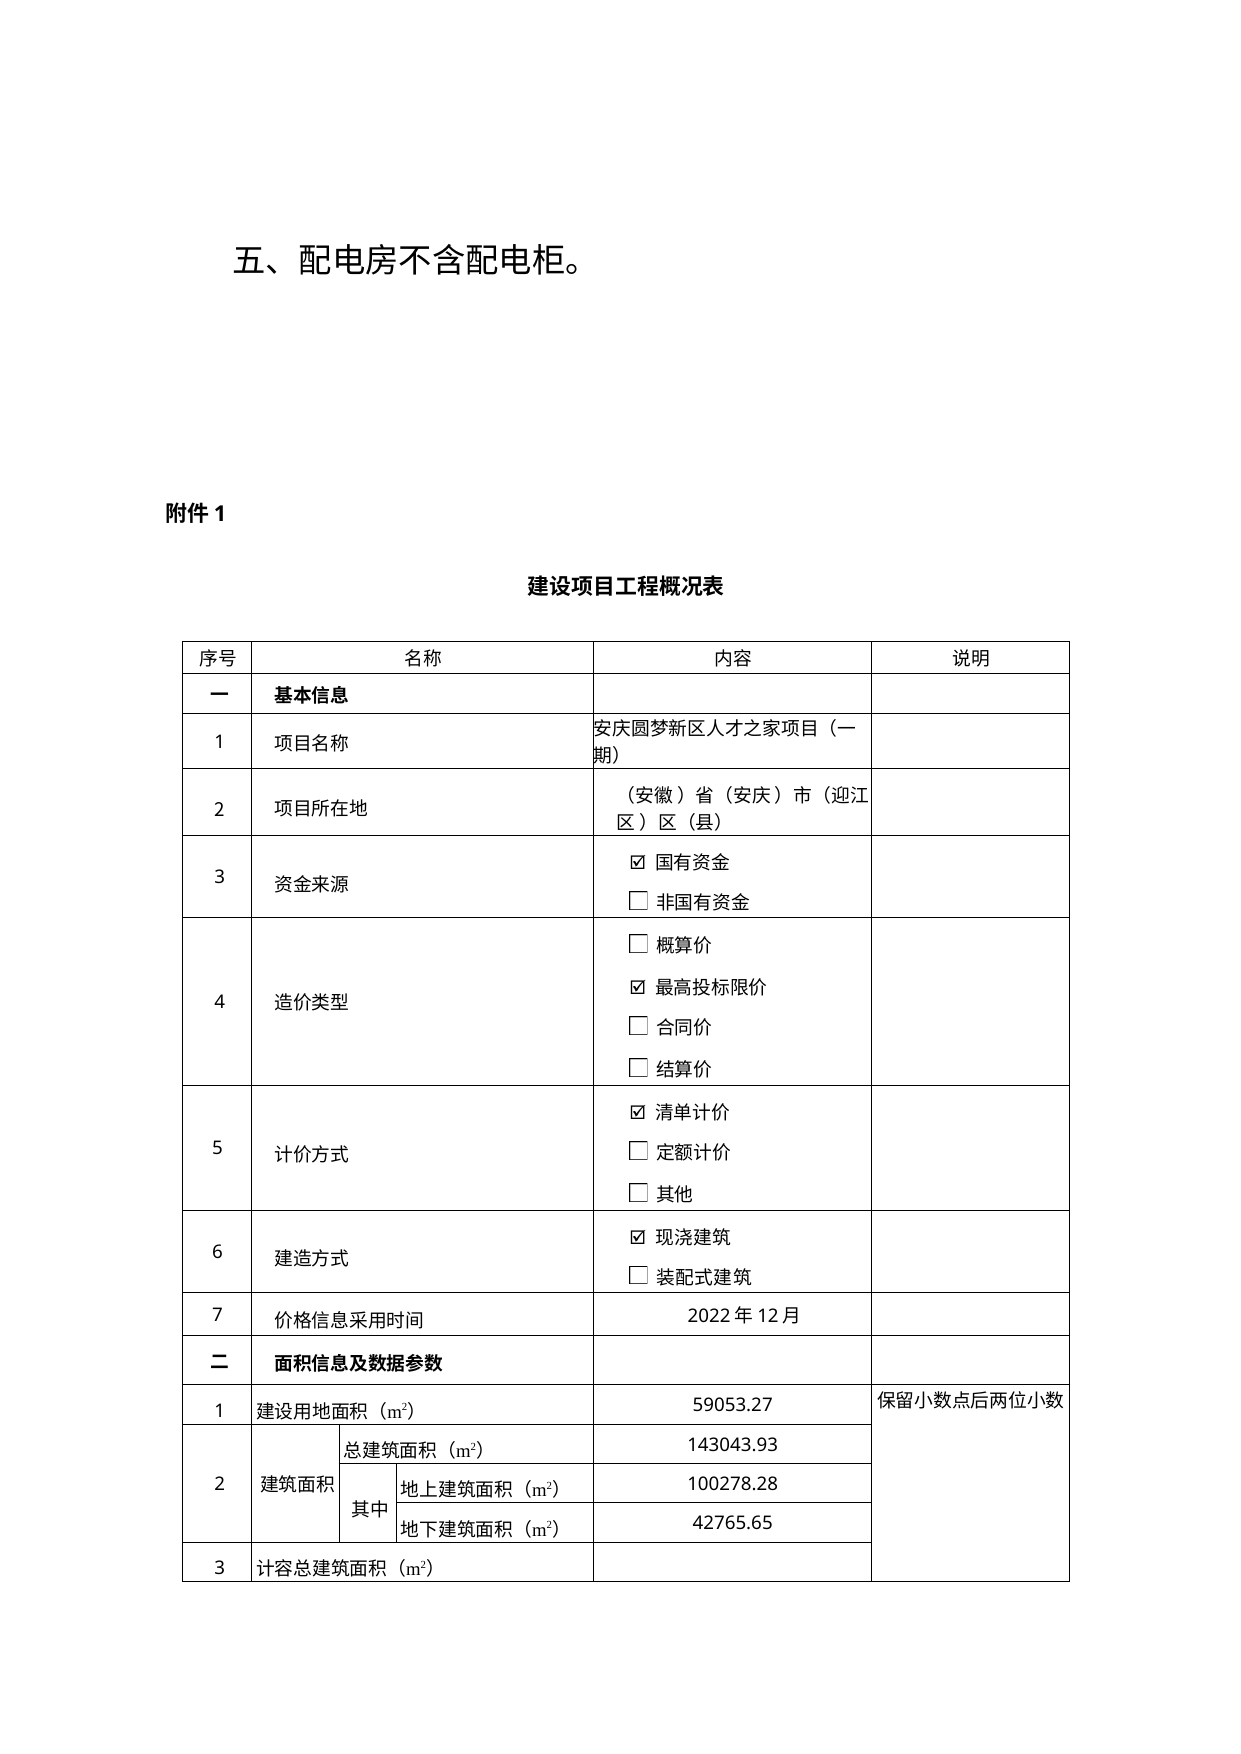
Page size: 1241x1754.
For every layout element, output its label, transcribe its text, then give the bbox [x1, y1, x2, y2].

table_cell [872, 1293, 1069, 1335]
table_cell 3 [183, 836, 251, 917]
table_cell 2 [183, 769, 251, 835]
table_cell 其中 [340, 1464, 396, 1542]
table_cell 二 [183, 1336, 251, 1384]
table_cell [872, 674, 1069, 712]
table_cell 建设用地面积（m2） [252, 1385, 593, 1424]
picture [629, 1141, 648, 1160]
table_cell 项目名称 [252, 714, 593, 768]
table_cell 1 [183, 714, 251, 768]
table_cell 现浇建筑 装配式建筑 [594, 1211, 871, 1292]
text 建设项目工程概况表 [165, 569, 1087, 600]
picture [629, 891, 648, 910]
table_cell 安庆圆梦新区人才之家项目（一期） [594, 714, 871, 768]
table_cell 计容总建筑面积（m2） [252, 1543, 593, 1581]
table_cell 59053.27 [594, 1385, 871, 1424]
table_cell [872, 918, 1069, 1084]
table_cell 建造方式 [252, 1211, 593, 1292]
table_cell 2 [183, 1425, 251, 1542]
table_cell 项目所在地 [252, 769, 593, 835]
table_cell 面积信息及数据参数 [252, 1336, 593, 1384]
table_cell 地下建筑面积（m2） [397, 1503, 593, 1542]
table_cell 2022年 12月 [594, 1293, 871, 1335]
table_cell （安徽 ）省（安庆 ）市（迎江区 ）区（县） [594, 769, 871, 835]
table_cell 143043.93 [594, 1425, 871, 1463]
table_header 说明 [872, 642, 1069, 672]
table_cell [594, 1543, 871, 1581]
table_cell [594, 1336, 871, 1384]
table_cell 100278.28 [594, 1464, 871, 1502]
picture [629, 1266, 648, 1284]
table_cell [872, 1336, 1069, 1384]
text 五、配电房不含配电柜。 [165, 224, 1087, 284]
table_header 名称 [252, 642, 593, 672]
table_cell 保留小数点后两位小数 [872, 1385, 1069, 1581]
table_cell 资金来源 [252, 836, 593, 917]
table_cell [872, 714, 1069, 768]
table_cell 1 [183, 1385, 251, 1424]
table_cell 基本信息 [252, 674, 593, 712]
table_cell [872, 1086, 1069, 1209]
picture [629, 934, 648, 953]
table_header 内容 [594, 642, 871, 672]
table_cell 5 [183, 1086, 251, 1209]
table_cell 7 [183, 1293, 251, 1335]
table_cell [594, 674, 871, 712]
table_cell 6 [183, 1211, 251, 1292]
picture [629, 1058, 648, 1077]
picture [629, 1016, 648, 1035]
table_cell 3 [183, 1543, 251, 1581]
table_cell [872, 836, 1069, 917]
table_cell 建筑面积 [252, 1425, 339, 1542]
table_header 序号 [183, 642, 251, 672]
text 附件1 [165, 496, 1087, 528]
table_cell 国有资金 非国有资金 [594, 836, 871, 917]
table_cell 计价方式 [252, 1086, 593, 1209]
table_cell 价格信息采用时间 [252, 1293, 593, 1335]
table_cell [872, 769, 1069, 835]
picture [629, 1183, 648, 1202]
table_cell [872, 1211, 1069, 1292]
table_cell 总建筑面积（m2） [340, 1425, 593, 1463]
table_cell 地上建筑面积（m2） [397, 1464, 593, 1502]
table_cell 一 [183, 674, 251, 712]
table_cell 42765.65 [594, 1503, 871, 1542]
table_cell 造价类型 [252, 918, 593, 1084]
table_cell 概算价 最高投标限价 合同价 结算价 [594, 918, 871, 1084]
table_cell 清单计价 定额计价 其他 [594, 1086, 871, 1209]
table_cell 4 [183, 918, 251, 1084]
